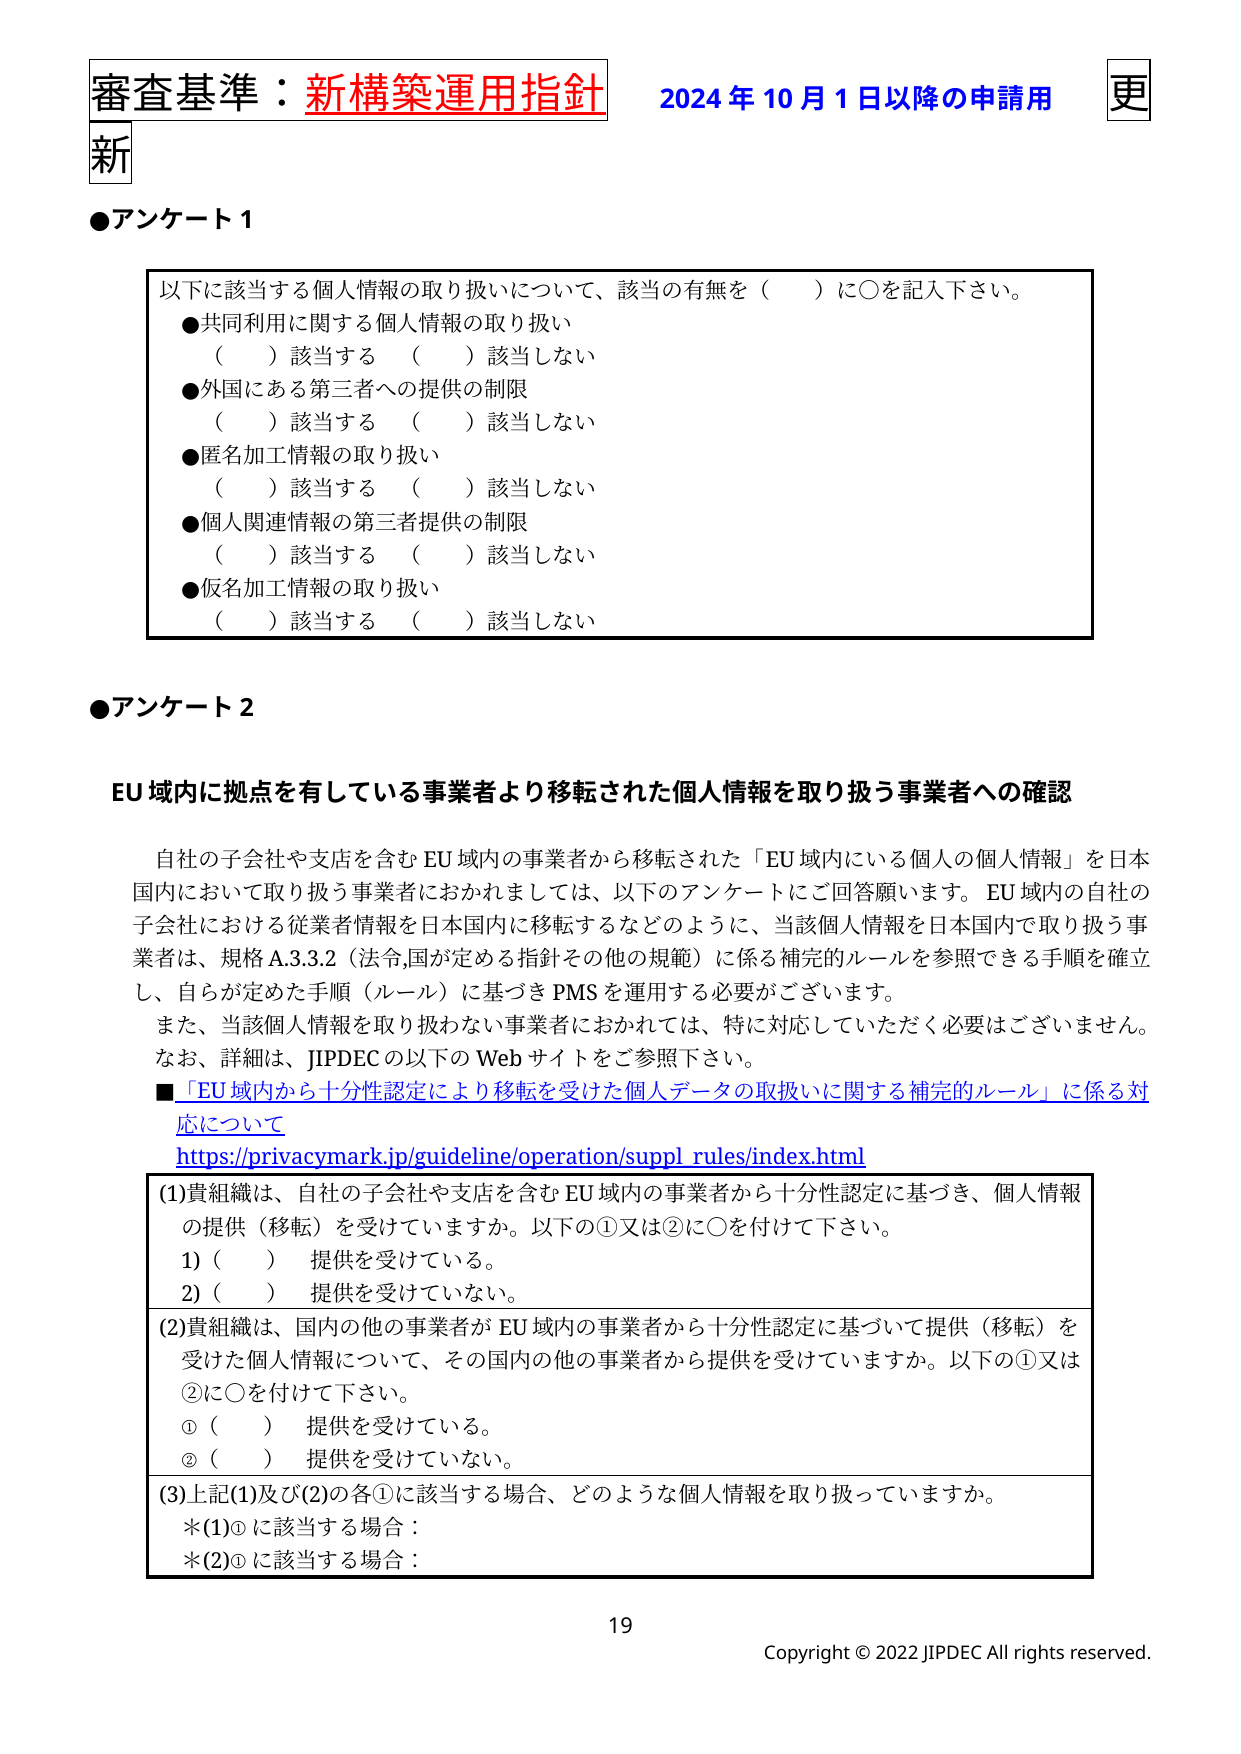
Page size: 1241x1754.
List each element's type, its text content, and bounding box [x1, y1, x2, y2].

table_header 以下に該当する個人情報の取り扱いについて、該当の有無を（ ）に○を記入下さい。 ●共同利用に関する個人情報の取り扱い （ ）該当する （ ）該当しない ●外国にある第三者への提供の制限 （ ）該当する （ ）該当しない ●匿名加工情報の取り扱い （ ）該当する （ ）該当しない ●個人関連情報の第三者提供の制限 （ ）該当する （ ）該当しない ●仮名加工情報の取り扱い （ ）該当する （ ）該当しない [149, 272, 1091, 636]
text ●アンケート1 [89, 184, 1152, 251]
text https://privacymark.jp/guideline/operation/suppl_rules/index.html [176, 1139, 1152, 1173]
text また、当該個人情報を取り扱わない事業者におかれては、特に対応していただく必要はございません。 [132, 1007, 1152, 1040]
text ●アンケート2 [89, 673, 1152, 739]
text 自社の子会社や支店を含むEU域内の事業者から移転された「EU域内にいる個人の個人情報」を日本国内において取り扱う事業者におかれましては、以下のアンケートにご回答願います。EU域内の自社の子会社における従業者情報を日本国内に移転するなどのように、当該個人情報を日本国内で取り扱う事業者は、規格A.3.3.2（法令,国が定める指針その他の規範）に係る補完的ルールを参照できる手順を確立し、自らが定めた手順（ルール）に基づきPMSを運用する必要がございます。 [132, 841, 1152, 1007]
table_cell (3)上記(1)及び(2)の各①に該当する場合、どのような個人情報を取り扱っていますか。 ＊(1)①に該当する場合： ＊(2)①に該当する場合： [149, 1476, 1091, 1575]
table_cell (2)貴組織は、国内の他の事業者がEU域内の事業者から十分性認定に基づいて提供（移転）を受けた個人情報について、その国内の他の事業者から提供を受けていますか。以下の①又は②に○を付けて下さい。 ①（ ） 提供を受けている。 ②（ ） 提供を受けていない。 [149, 1309, 1091, 1475]
table_header (1)貴組織は、自社の子会社や支店を含むEU域内の事業者から十分性認定に基づき、個人情報の提供（移転）を受けていますか。以下の①又は②に○を付けて下さい。 1)（ ） 提供を受けている。 2)（ ） 提供を受けていない。 [149, 1176, 1091, 1308]
text ■「EU域内から十分性認定により移転を受けた個人データの取扱いに関する補完的ルール」に係る対応について [154, 1073, 1152, 1139]
text EU域内に拠点を有している事業者より移転された個人情報を取り扱う事業者への確認 [111, 757, 1152, 823]
text なお、詳細は、JIPDECの以下のWebサイトをご参照下さい。 [132, 1040, 1152, 1073]
